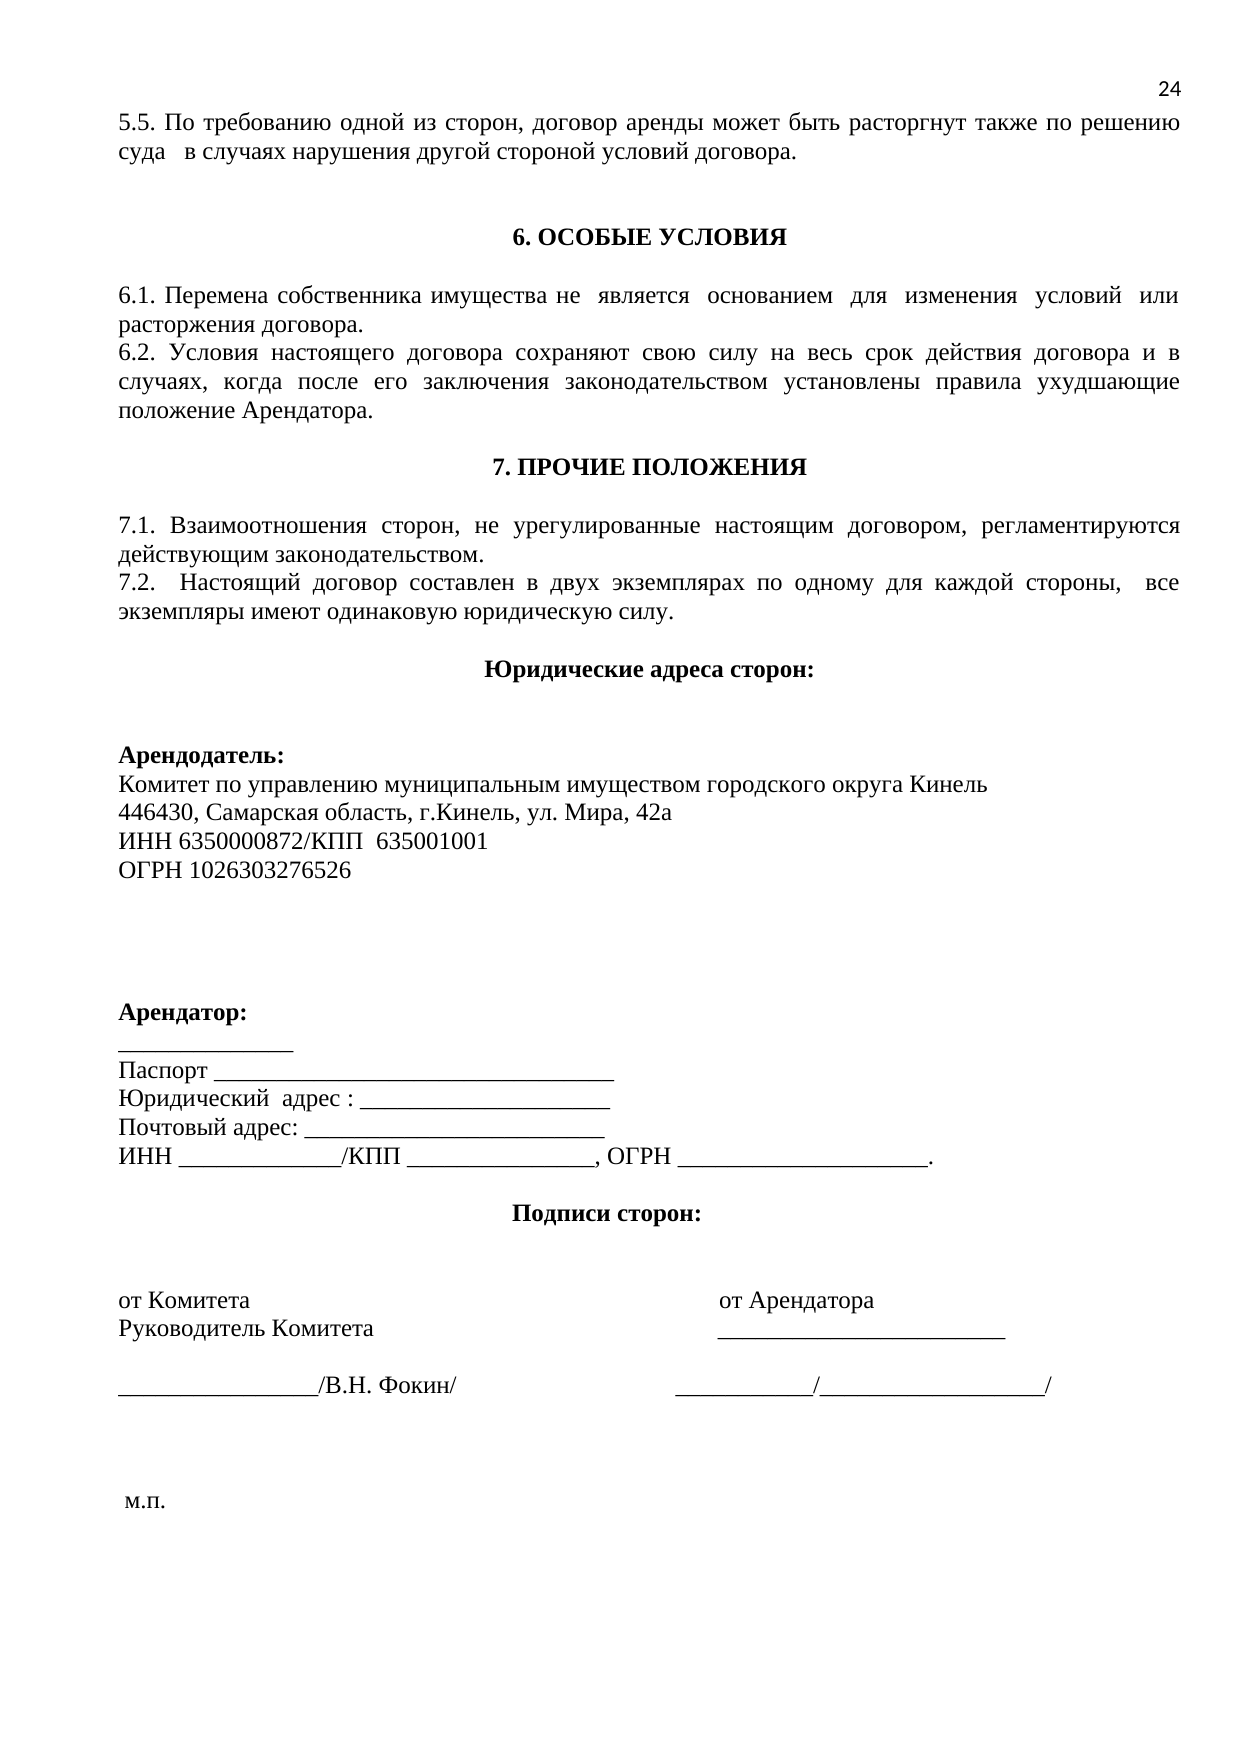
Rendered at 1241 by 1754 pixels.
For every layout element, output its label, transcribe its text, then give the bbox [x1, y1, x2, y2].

text 5.5. По требованию одной из сторон, договор аренды может быть расторгнут также по решению суда в случаях нарушения другой стороной условий договора. [118, 107, 1181, 165]
text ______________ [118, 1026, 1181, 1055]
text Юридические адреса сторон: [118, 654, 1181, 682]
text от Комитета от Арендатора [118, 1285, 1181, 1313]
text ОГРН 1026303276526 [118, 855, 1181, 884]
text 7.1. Взаимоотношения сторон, не урегулированные настоящим договором, регламентируются действующим законодательством. [118, 510, 1181, 567]
text Арендодатель: [118, 740, 1181, 769]
text 6.2. Условия настоящего договора сохраняют свою силу на весь срок действия договора и в случаях, когда после его заключения законодательством установлены правила ухудшающие положение Арендатора. [118, 337, 1181, 424]
text 6. ОСОБЫЕ УСЛОВИЯ [118, 222, 1181, 251]
text Паспорт ________________________________ [118, 1055, 1181, 1083]
text 7. ПРОЧИЕ ПОЛОЖЕНИЯ [118, 452, 1181, 481]
text Руководитель Комитета _______________________ [118, 1313, 1181, 1342]
text 446430, Самарская область, г.Кинель, ул. Мира, 42а [118, 797, 1181, 826]
text Комитет по управлению муниципальным имуществом городского округа Кинель [118, 769, 1181, 797]
text Юридический адрес : ____________________ [118, 1083, 1181, 1112]
text ________________/В.Н. Фокин/ ___________/__________________/ [118, 1370, 1181, 1399]
text Подписи сторон: [118, 1198, 1181, 1227]
text Почтовый адрес: ________________________ [118, 1112, 1181, 1141]
text Арендатор: [118, 997, 1181, 1026]
text ИНН _____________/КПП _______________, ОГРН ____________________. [118, 1141, 1181, 1170]
text 6.1. Перемена собственника имущества не является основанием для изменения условий или расторжения договора. [118, 280, 1181, 337]
text м.п. [118, 1485, 1181, 1514]
text 7.2. Настоящий договор составлен в двух экземплярах по одному для каждой стороны, все экземпляры имеют одинаковую юридическую силу. [118, 567, 1181, 625]
text ИНН 6350000872/КПП 635001001 [118, 826, 1181, 855]
